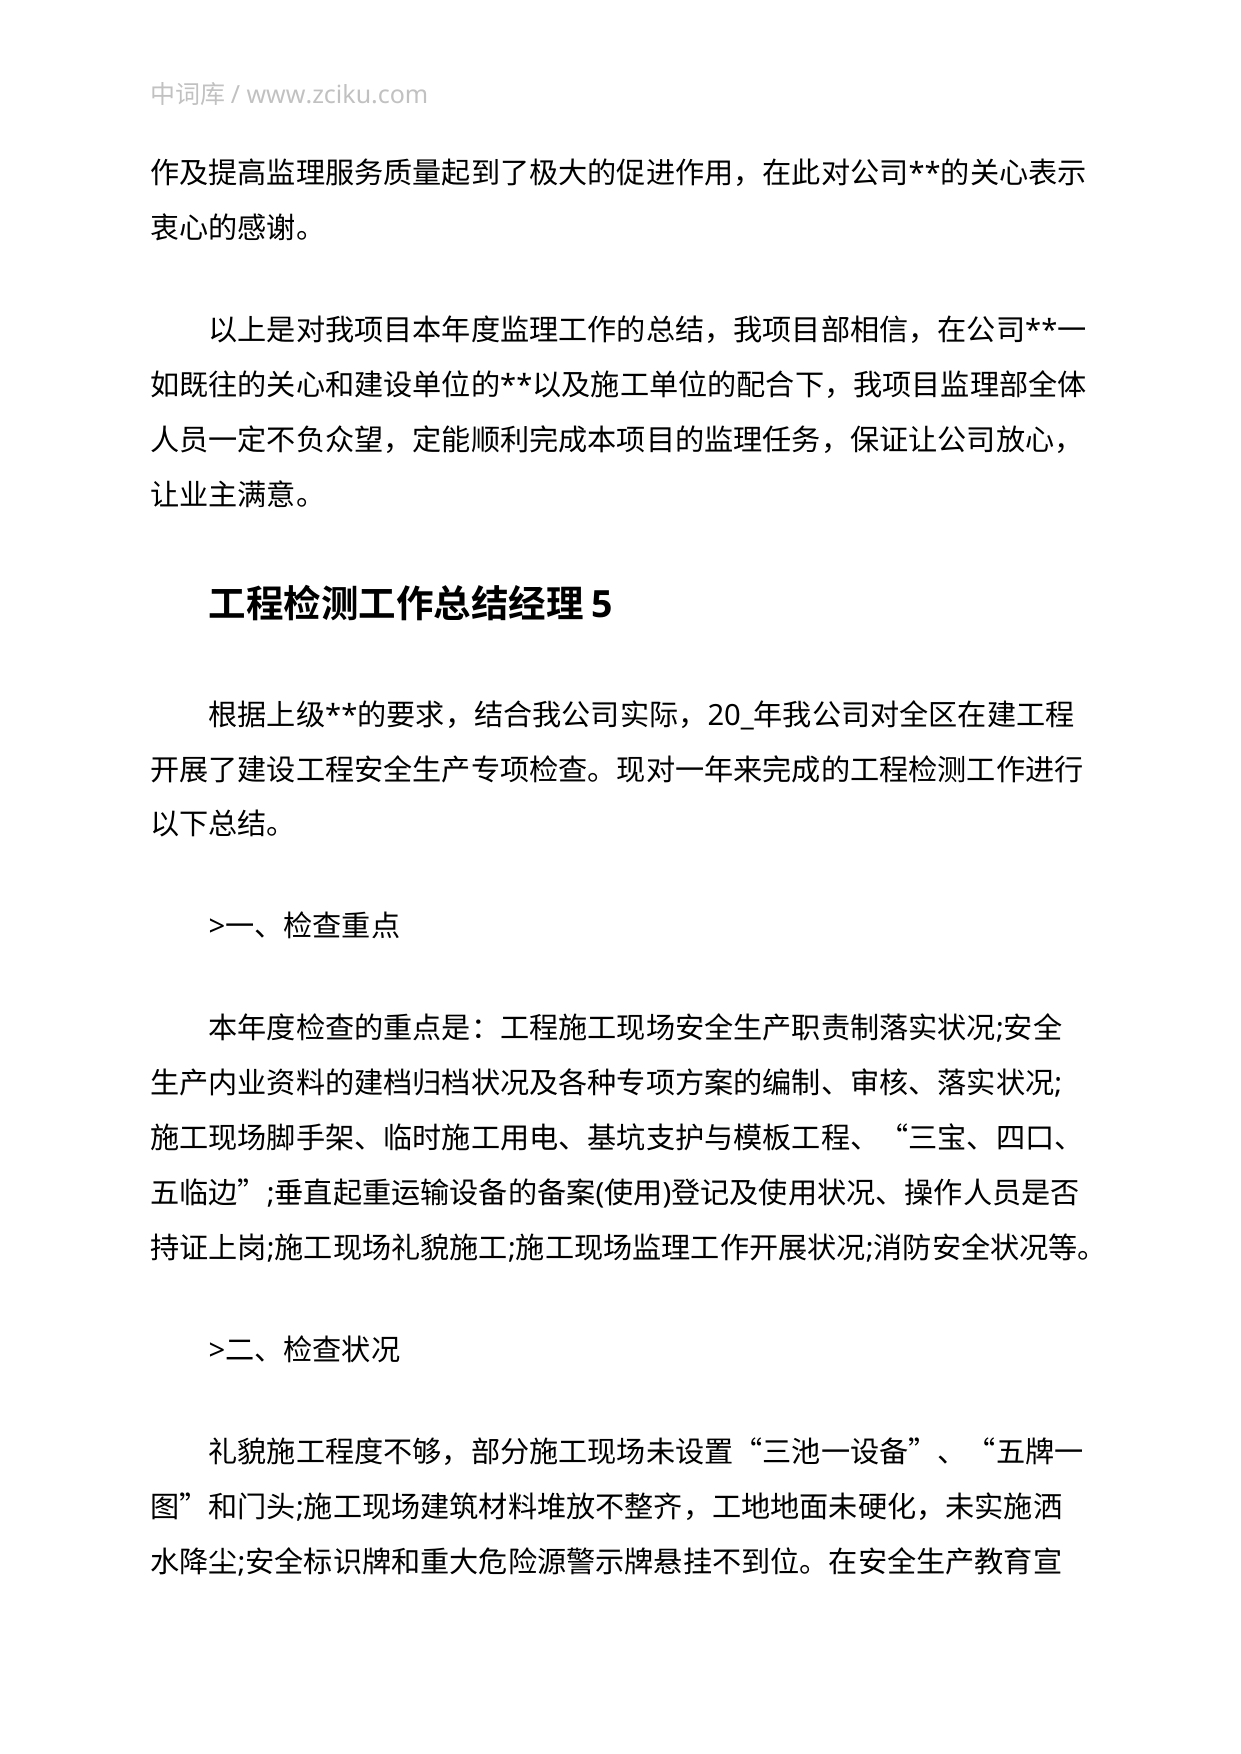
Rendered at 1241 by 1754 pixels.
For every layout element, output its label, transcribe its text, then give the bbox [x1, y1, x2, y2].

text 以上是对我项目本年度监理工作的总结，我项目部相信，在公司**一如既往的关心和建设单位的**以及施工单位的配合下，我项目监理部全体人员一定不负众望，定能顺利完成本项目的监理任务，保证让公司放心，让业主满意。 [150, 307, 1090, 514]
text 根据上级**的要求，结合我公司实际，20_年我公司对全区在建工程开展了建设工程安全生产专项检查。现对一年来完成的工程检测工作进行以下总结。 [150, 691, 1090, 843]
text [150, 150, 1090, 247]
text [150, 1428, 1090, 1581]
text >一、检查重点 [150, 903, 1090, 945]
text 工程检测工作总结经理5 [150, 573, 1090, 628]
text >二、检查状况 [150, 1327, 1090, 1369]
text 本年度检查的重点是：工程施工现场安全生产职责制落实状况;安全生产内业资料的建档归档状况及各种专项方案的编制、审核、落实状况;施工现场脚手架、临时施工用电、基坑支护与模板工程、“三宝、四口、五临边”;垂直起重运输设备的备案(使用)登记及使用状况、操作人员是否持证上岗;施工现场礼貌施工;施工现场监理工作开展状况;消防安全状况等。 [150, 1005, 1090, 1267]
